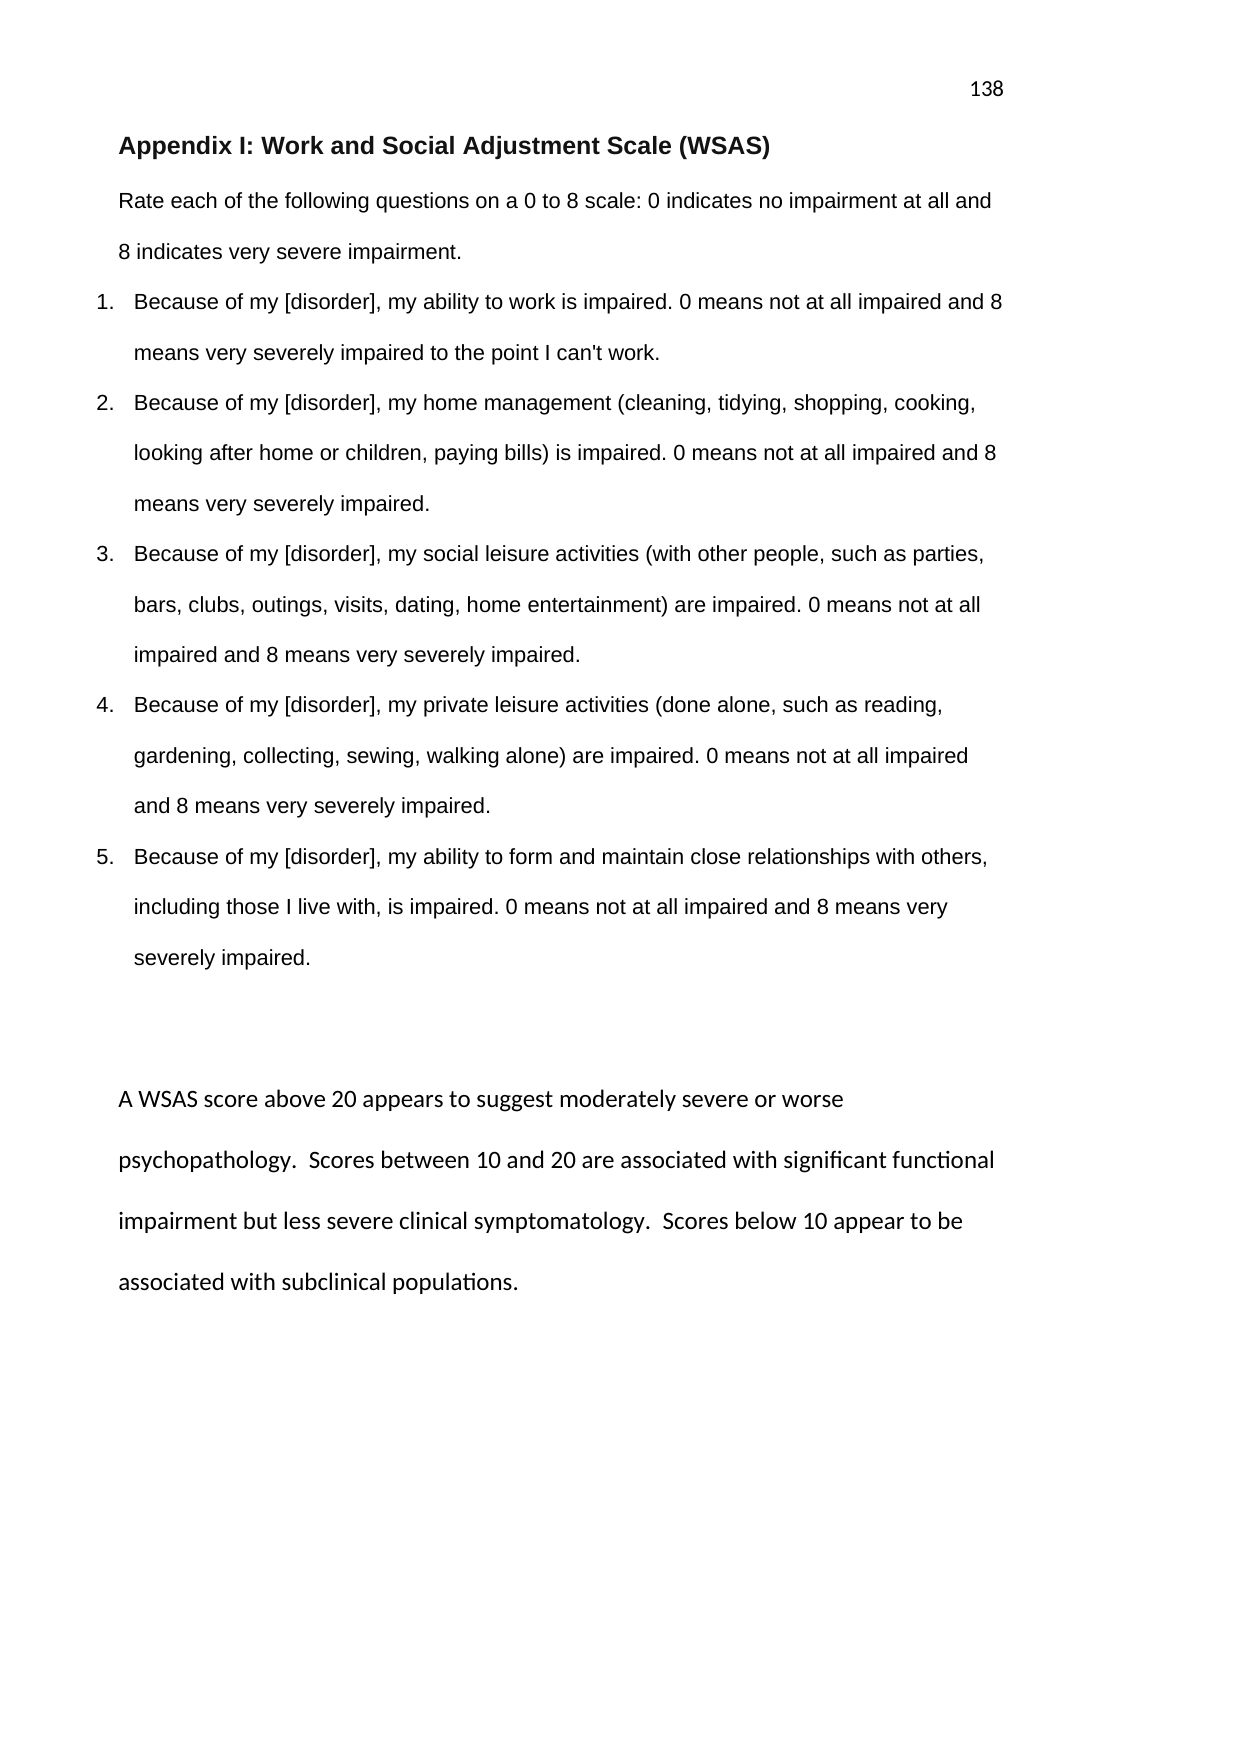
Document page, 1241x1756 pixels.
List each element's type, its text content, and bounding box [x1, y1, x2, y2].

list Because of my [disorder], my ability to form and maintain close relationships with others, including those I live with, is impaired. 0 means not at all impaired and 8 means very severely impaired. [96, 843, 1004, 969]
list Because of my [disorder], my home management (cleaning, tidying, shopping, cooking, looking after home or children, paying bills) is impaired. 0 means not at all impaired and 8 means very severely impaired. [96, 390, 1004, 516]
text A WSAS score above 20 appears to suggest moderately severe or worse psychopathology. Scores between 10 and 20 are associated with significant functional impairment but less severe clinical symptomatology. Scores below 10 appear to be associated with subclinical populations. [118, 1083, 1004, 1297]
list Because of my [disorder], my private leisure activities (done alone, such as reading, gardening, collecting, sewing, walking alone) are impaired. 0 means not at all impaired and 8 means very severely impaired. [96, 692, 1004, 818]
list Because of my [disorder], my ability to work is impaired. 0 means not at all impaired and 8 means very severely impaired to the point I can't work. [96, 289, 1004, 364]
text Rate each of the following questions on a 0 to 8 scale: 0 indicates no impairment at all and 8 indicates very severe impairment. [118, 188, 1004, 264]
list Because of my [disorder], my social leisure activities (with other people, such as parties, bars, clubs, outings, visits, dating, home entertainment) are impaired. 0 means not at all impaired and 8 means very severely impaired. [96, 541, 1004, 667]
title Appendix I: Work and Social Adjustment Scale (WSAS) [118, 131, 992, 159]
